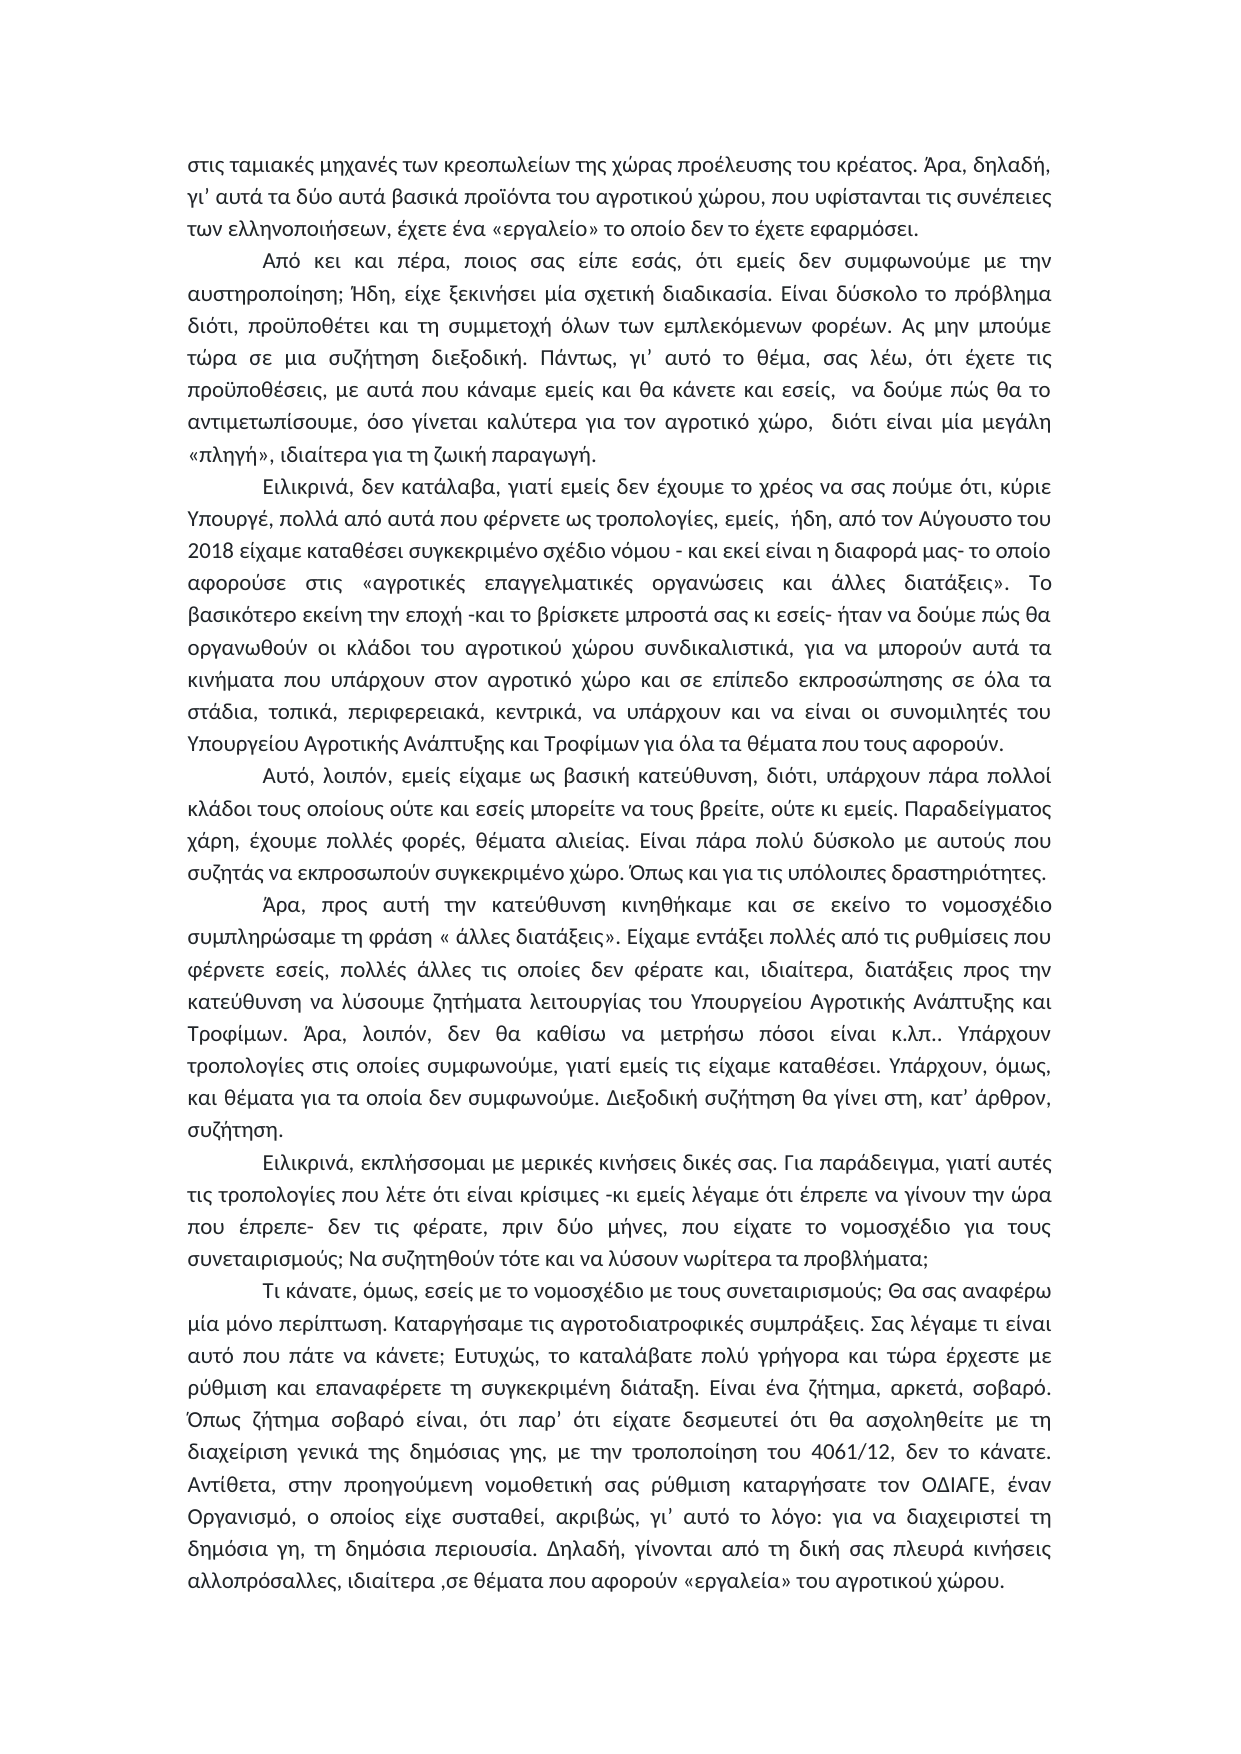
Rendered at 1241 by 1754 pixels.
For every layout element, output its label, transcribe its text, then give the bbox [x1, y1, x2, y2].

text Ειλικρινά, δεν κατάλαβα, γιατί εμείς δεν έχουμε το χρέος να σας πούμε ότι, κύριε Υπουργέ, πολλά από αυτά που φέρνετε ως τροπολογίες, εμείς, ήδη, από τον Αύγουστο του 2018 είχαμε καταθέσει συγκεκριμένο σχέδιο νόμου - και εκεί είναι η διαφορά μας- το οποίο αφορούσε στις «αγροτικές επαγγελματικές οργανώσεις και άλλες διατάξεις». Το βασικότερο εκείνη την εποχή -και το βρίσκετε μπροστά σας κι εσείς- ήταν να δούμε πώς θα οργανωθούν οι κλάδοι του αγροτικού χώρου συνδικαλιστικά, για να μπορούν αυτά τα κινήματα που υπάρχουν στον αγροτικό χώρο και σε επίπεδο εκπροσώπησης σε όλα τα στάδια, τοπικά, περιφερειακά, κεντρικά, να υπάρχουν και να είναι οι συνομιλητές του Υπουργείου Αγροτικής Ανάπτυξης και Τροφίμων για όλα τα θέματα που τους αφορούν. [187, 472, 1053, 757]
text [187, 150, 1053, 242]
text Τι κάνατε, όμως, εσείς με το νομοσχέδιο με τους συνεταιρισμούς; Θα σας αναφέρω μία μόνο περίπτωση. Καταργήσαμε τις αγροτοδιατροφικές συμπράξεις. Σας λέγαμε τι είναι αυτό που πάτε να κάνετε; Ευτυχώς, το καταλάβατε πολύ γρήγορα και τώρα έρχεστε με ρύθμιση και επαναφέρετε τη συγκεκριμένη διάταξη. Είναι ένα ζήτημα, αρκετά, σοβαρό. Όπως ζήτημα σοβαρό είναι, ότι παρ’ ότι είχατε δεσμευτεί ότι θα ασχοληθείτε με τη διαχείριση γενικά της δημόσιας γης, με την τροποποίηση του 4061/12, δεν το κάνατε. Αντίθετα, στην προηγούμενη νομοθετική σας ρύθμιση καταργήσατε τον ΟΔΙΑΓΕ, έναν Οργανισμό, ο οποίος είχε συσταθεί, ακριβώς, γι’ αυτό το λόγο: για να διαχειριστεί τη δημόσια γη, τη δημόσια περιουσία. Δηλαδή, γίνονται από τη δική σας πλευρά κινήσεις αλλοπρόσαλλες, ιδιαίτερα ,σε θέματα που αφορούν «εργαλεία» του αγροτικού χώρου. [187, 1277, 1053, 1594]
text Από κει και πέρα, ποιος σας είπε εσάς, ότι εμείς δεν συμφωνούμε με την αυστηροποίηση; Ήδη, είχε ξεκινήσει μία σχετική διαδικασία. Είναι δύσκολο το πρόβλημα διότι, προϋποθέτει και τη συμμετοχή όλων των εμπλεκόμενων φορέων. Ας μην μπούμε τώρα σε μια συζήτηση διεξοδική. Πάντως, γι’ αυτό το θέμα, σας λέω, ότι έχετε τις προϋποθέσεις, με αυτά που κάναμε εμείς και θα κάνετε και εσείς, να δούμε πώς θα το αντιμετωπίσουμε, όσο γίνεται καλύτερα για τον αγροτικό χώρο, διότι είναι μία μεγάλη «πληγή», ιδιαίτερα για τη ζωική παραγωγή. [187, 247, 1053, 468]
text Άρα, προς αυτή την κατεύθυνση κινηθήκαμε και σε εκείνο το νομοσχέδιο συμπληρώσαμε τη φράση « άλλες διατάξεις». Είχαμε εντάξει πολλές από τις ρυθμίσεις που φέρνετε εσείς, πολλές άλλες τις οποίες δεν φέρατε και, ιδιαίτερα, διατάξεις προς την κατεύθυνση να λύσουμε ζητήματα λειτουργίας του Υπουργείου Αγροτικής Ανάπτυξης και Τροφίμων. Άρα, λοιπόν, δεν θα καθίσω να μετρήσω πόσοι είναι κ.λπ.. Υπάρχουν τροπολογίες στις οποίες συμφωνούμε, γιατί εμείς τις είχαμε καταθέσει. Υπάρχουν, όμως, και θέματα για τα οποία δεν συμφωνούμε. Διεξοδική συζήτηση θα γίνει στη, κατ’ άρθρον, συζήτηση. [187, 890, 1053, 1144]
text Ειλικρινά, εκπλήσσομαι με μερικές κινήσεις δικές σας. Για παράδειγμα, γιατί αυτές τις τροπολογίες που λέτε ότι είναι κρίσιμες -κι εμείς λέγαμε ότι έπρεπε να γίνουν την ώρα που έπρεπε- δεν τις φέρατε, πριν δύο μήνες, που είχατε το νομοσχέδιο για τους συνεταιρισμούς; Να συζητηθούν τότε και να λύσουν νωρίτερα τα προβλήματα; [187, 1148, 1053, 1272]
text Αυτό, λοιπόν, εμείς είχαμε ως βασική κατεύθυνση, διότι, υπάρχουν πάρα πολλοί κλάδοι τους οποίους ούτε και εσείς μπορείτε να τους βρείτε, ούτε κι εμείς. Παραδείγματος χάρη, έχουμε πολλές φορές, θέματα αλιείας. Είναι πάρα πολύ δύσκολο με αυτούς που συζητάς να εκπροσωπούν συγκεκριμένο χώρο. Όπως και για τις υπόλοιπες δραστηριότητες. [187, 762, 1053, 886]
